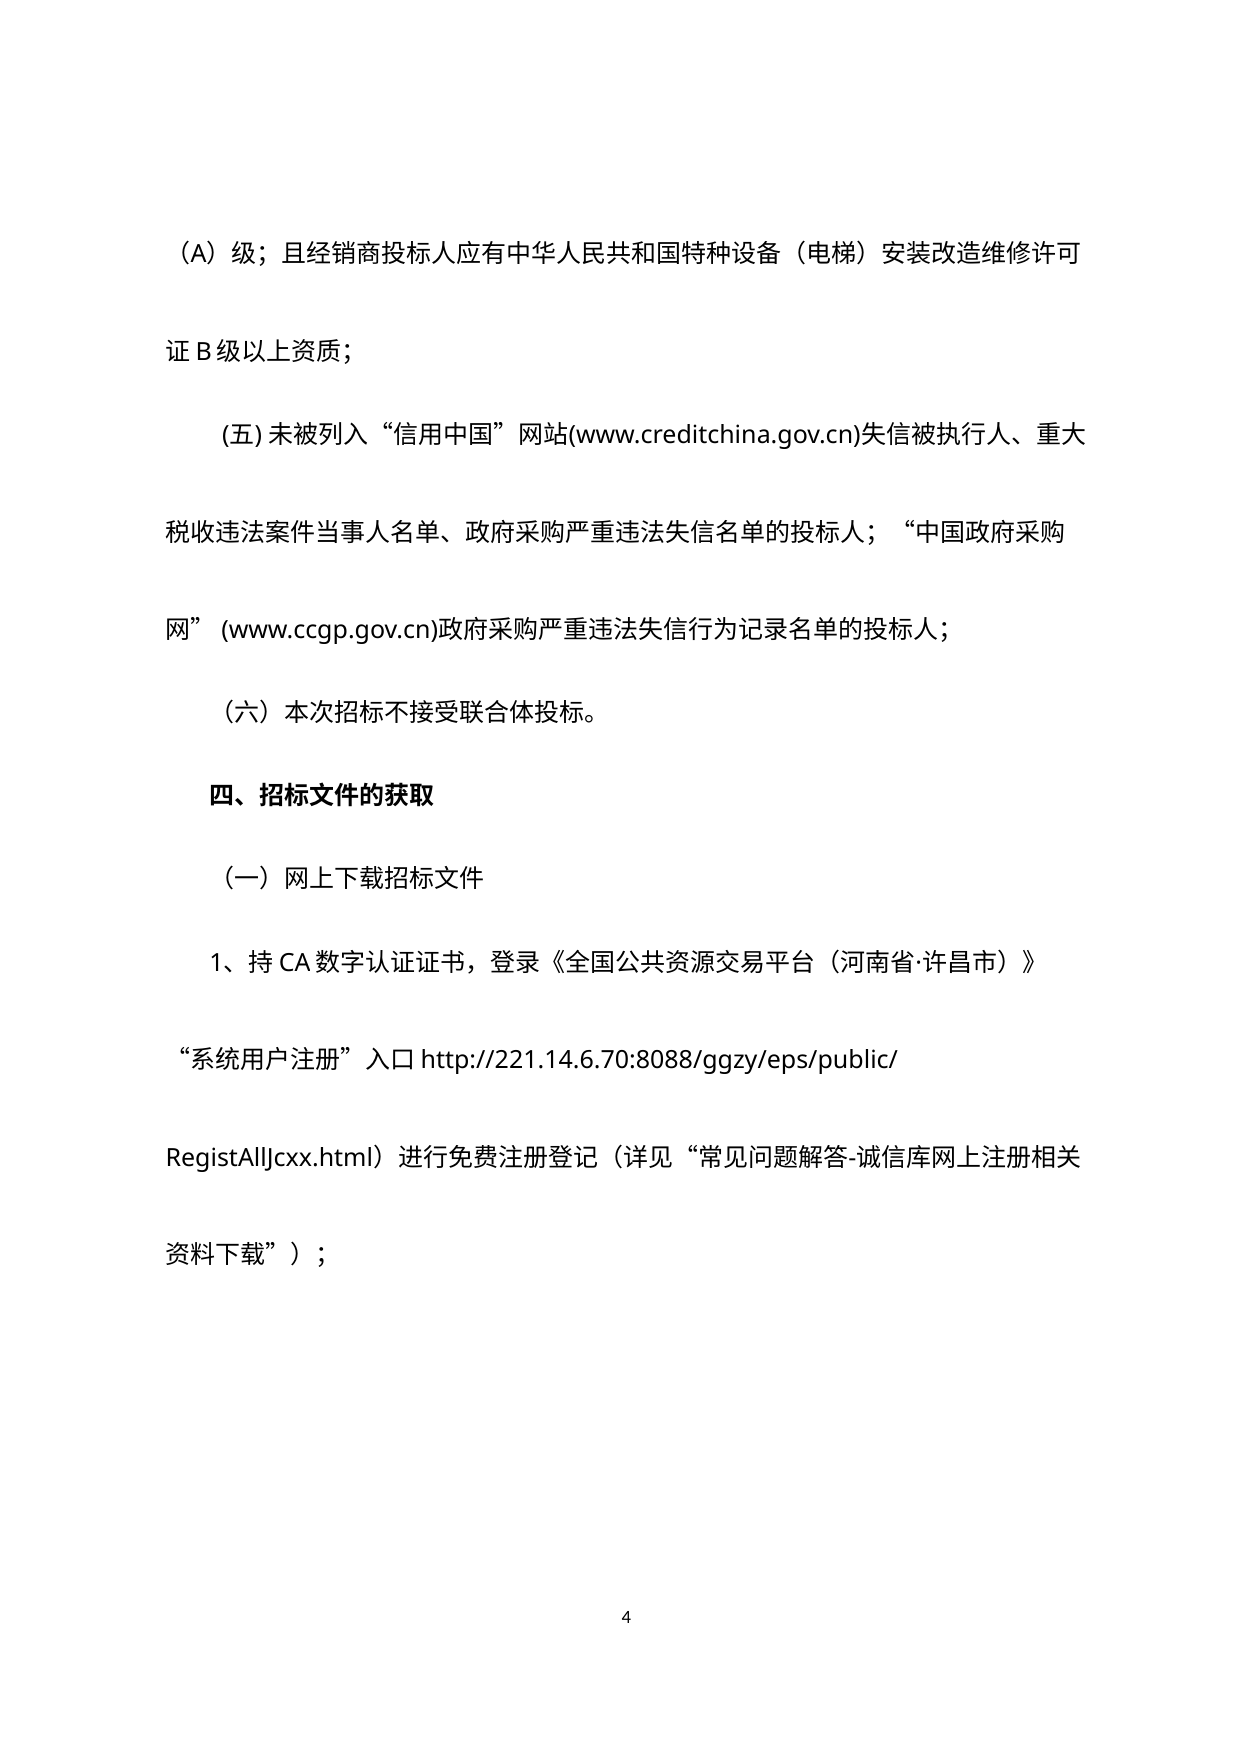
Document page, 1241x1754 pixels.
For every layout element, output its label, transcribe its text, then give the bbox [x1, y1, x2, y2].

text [165, 219, 1087, 382]
text 1、持CA数字认证证书，登录《全国公共资源交易平台（河南省·许昌市）》“系统用户注册”入口http://221.14.6.70:8088/ggzy/eps/public/RegistAllJcxx.html）进行免费注册登记（详见“常见问题解答-诚信库网上注册相关资料下载”）； [165, 928, 1087, 1285]
text （一）网上下载招标文件 [165, 844, 1087, 909]
text 四、招标文件的获取 [165, 761, 1087, 826]
text （六）本次招标不接受联合体投标。 [165, 678, 1087, 743]
text (五) 未被列入“信用中国”网站(www.creditchina.gov.cn)失信被执行人、重大税收违法案件当事人名单、政府采购严重违法失信名单的投标人；“中国政府采购网” (www.ccgp.gov.cn)政府采购严重违法失信行为记录名单的投标人； [165, 400, 1087, 660]
